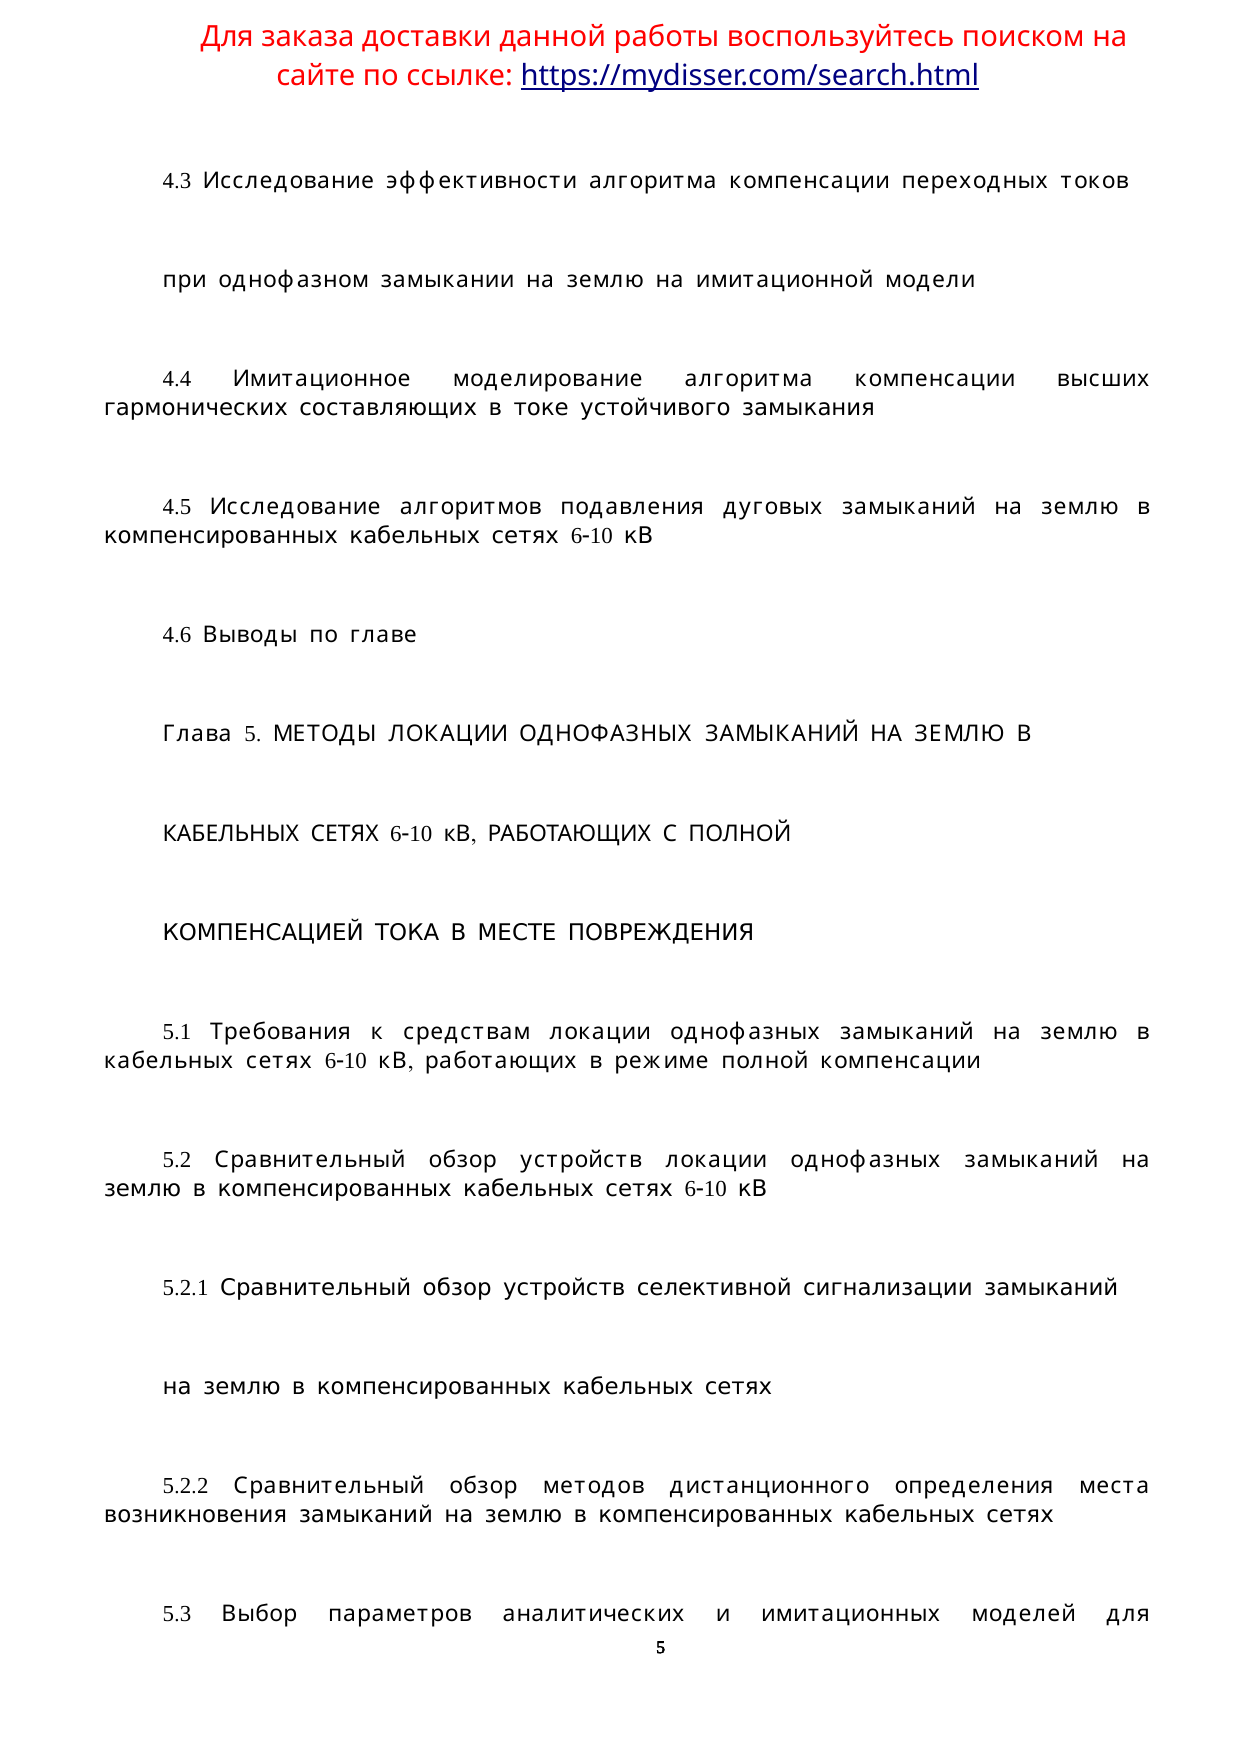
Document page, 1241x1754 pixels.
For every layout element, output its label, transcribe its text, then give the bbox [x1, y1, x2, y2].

text 5.2.1 Сравнительный обзор устройств селективной сигнализации замыканий [103, 1271, 1152, 1300]
text 5.1 Требования к средствам локации однофазных замыканий на землю в кабельных сетях 6-10 кВ, работающих в режиме полной компенсации [103, 1015, 1152, 1073]
text 4.3 Исследование эффективности алгоритма компенсации переходных токов [103, 164, 1152, 193]
text КОМПЕНСАЦИЕЙ ТОКА В МЕСТЕ ПОВРЕЖДЕНИЯ [103, 916, 1152, 945]
text КАБЕЛЬНЫХ СЕТЯХ 6-10 кВ, РАБОТАЮЩИХ С ПОЛНОЙ [103, 817, 1152, 846]
text при однофазном замыкании на землю на имитационной модели [103, 264, 1152, 292]
text Глава 5. МЕТОДЫ ЛОКАЦИИ ОДНОФАЗНЫХ ЗАМЫКАНИЙ НА ЗЕМЛЮ В [103, 718, 1152, 747]
text 5.2 Сравнительный обзор устройств локации однофазных замыканий на землю в компенсированных кабельных сетях 6-10 кВ [103, 1143, 1152, 1201]
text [103, 1597, 1152, 1626]
text 5.2.2 Сравнительный обзор методов дистанционного определения места возникновения замыканий на землю в компенсированных кабельных сетях [103, 1469, 1152, 1527]
text на землю в компенсированных кабельных сетях [103, 1370, 1152, 1399]
text 4.5 Исследование алгоритмов подавления дуговых замыканий на землю в компенсированных кабельных сетях 6-10 кВ [103, 491, 1152, 548]
text 4.6 Выводы по главе [103, 619, 1152, 647]
text 4.4 Имитационное моделирование алгоритма компенсации высших гармонических составляющих в токе устойчивого замыкания [103, 363, 1152, 420]
